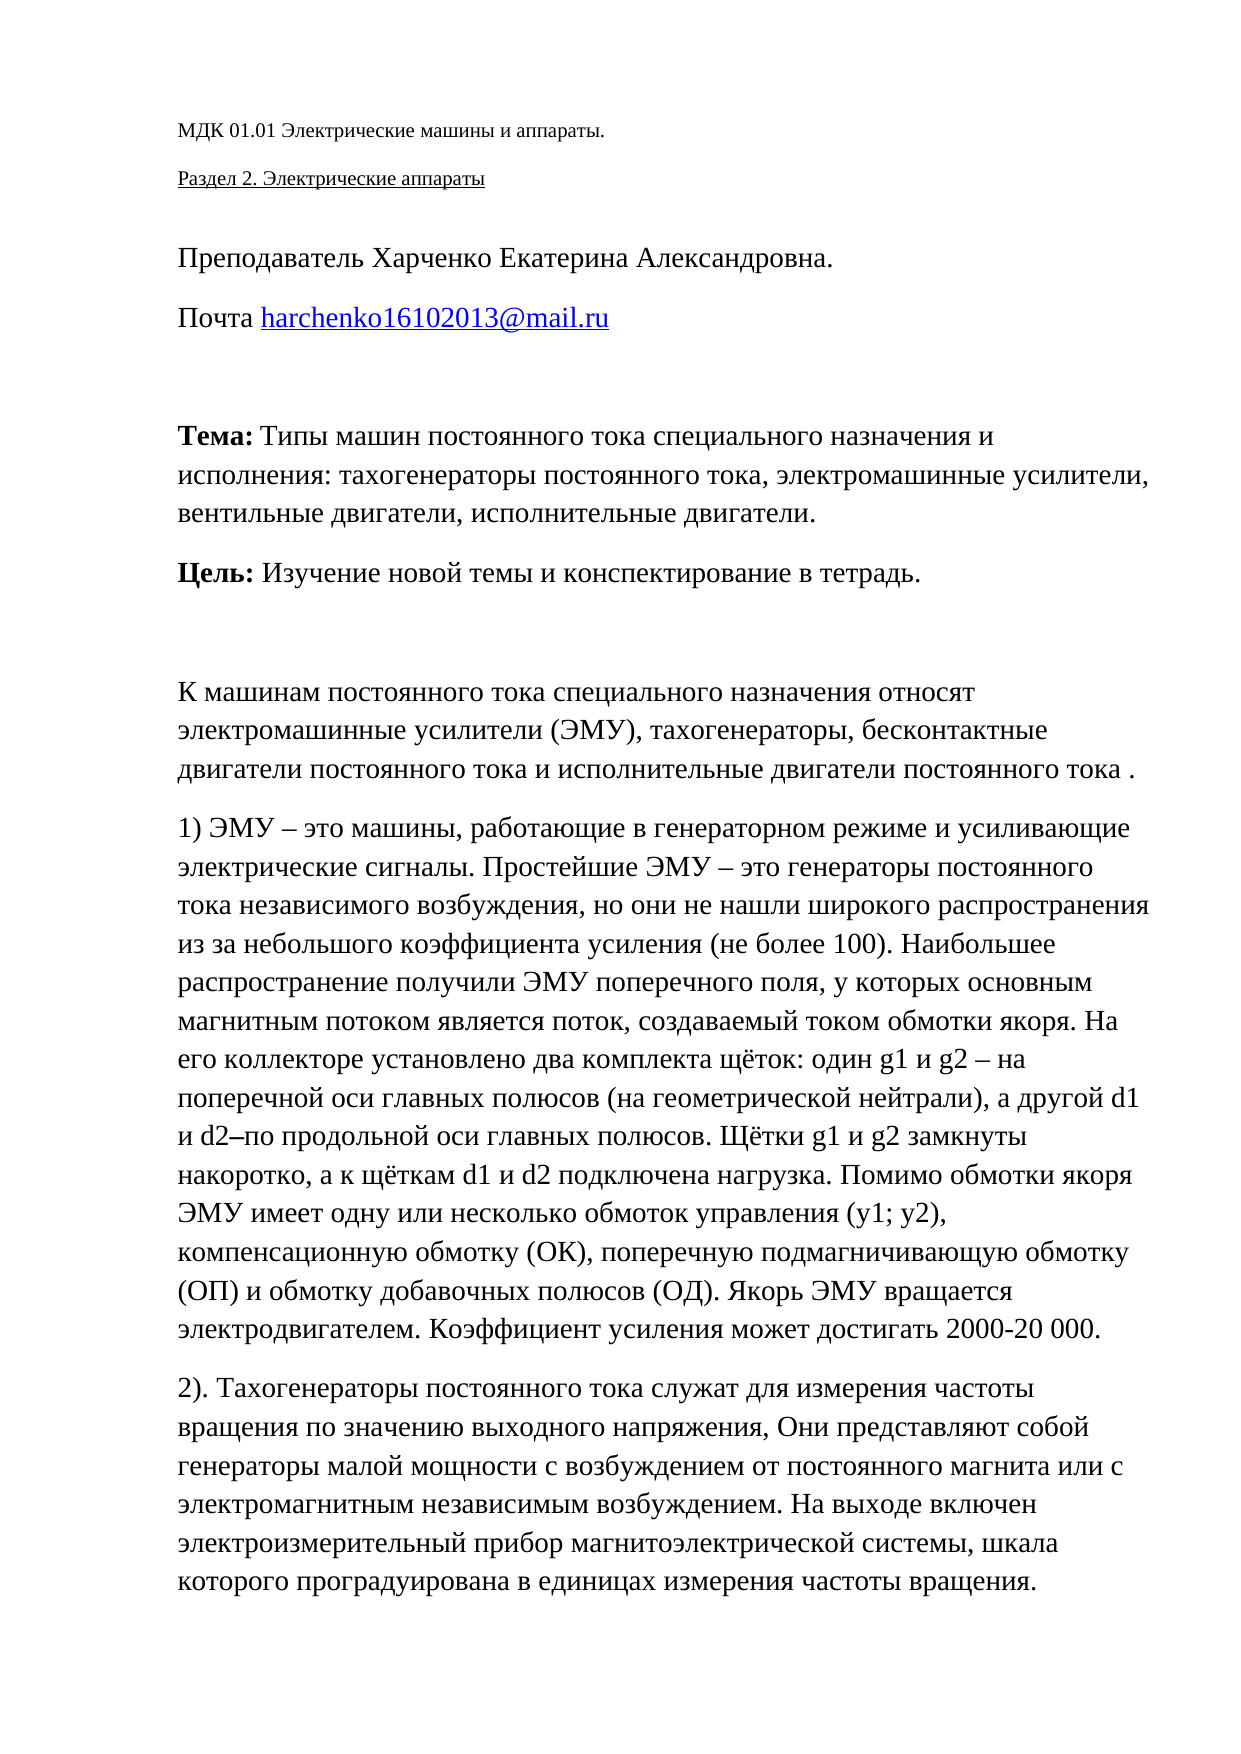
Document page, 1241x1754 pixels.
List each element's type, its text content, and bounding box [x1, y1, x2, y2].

text Преподаватель Харченко Екатерина Александровна. [177, 240, 1152, 274]
text Раздел 2. Электрические аппараты [177, 166, 1152, 190]
text 1) ЭМУ – это машины, работающие в генераторном режиме и усиливающие электрические сигналы. Простейшие ЭМУ – это генераторы постоянного тока независимого возбуждения, но они не нашли широкого распространения из за небольшого коэффициента усиления (не более 100). Наибольшее распространение получили ЭМУ поперечного поля, у которых основным магнитным потоком является поток, создаваемый током обмотки якоря. На его коллекторе установлено два комплекта щёток: один g1 и g2 – на поперечной оси главных полюсов (на геометрической нейтрали), а другой d1 и d2–по продольной оси главных полюсов. Щётки g1 и g2 замкнуты накоротко, а к щёткам d1 и d2 подключена нагрузка. Помимо обмотки якоря ЭМУ имеет одну или несколько обмоток управления (y1; y2), компенсационную обмотку (ОК), поперечную подмагничивающую обмотку (ОП) и обмотку добавочных полюсов (ОД). Якорь ЭМУ вращается электродвигателем. Коэффициент усиления может достигать 2000-20 000. [177, 810, 1152, 1345]
text Цель: Изучение новой темы и конспектирование в тетрадь. [177, 555, 1152, 588]
text 2). Тахогенераторы постоянного тока служат для измерения частоты вращения по значению выходного напряжения, Они представляют собой генераторы малой мощности с возбуждением от постоянного магнита или с электромагнитным независимым возбуждением. На выходе включен электроизмерительный прибор магнитоэлектрической системы, шкала которого проградуирована в единицах измерения частоты вращения. [177, 1371, 1152, 1597]
text Почта harchenko16102013@mail.ru [177, 300, 1152, 333]
text К машинам постоянного тока специального назначения относят электромашинные усилители (ЭМУ), тахогенераторы, бесконтактные двигатели постоянного тока и исполнительные двигатели постоянного тока . [177, 674, 1152, 784]
text МДК 01.01 Электрические машины и аппараты. [177, 118, 1152, 142]
text Тема: Типы машин постоянного тока специального назначения и исполнения: тахогенераторы постоянного тока, электромашинные усилители, вентильные двигатели, исполнительные двигатели. [177, 418, 1152, 529]
